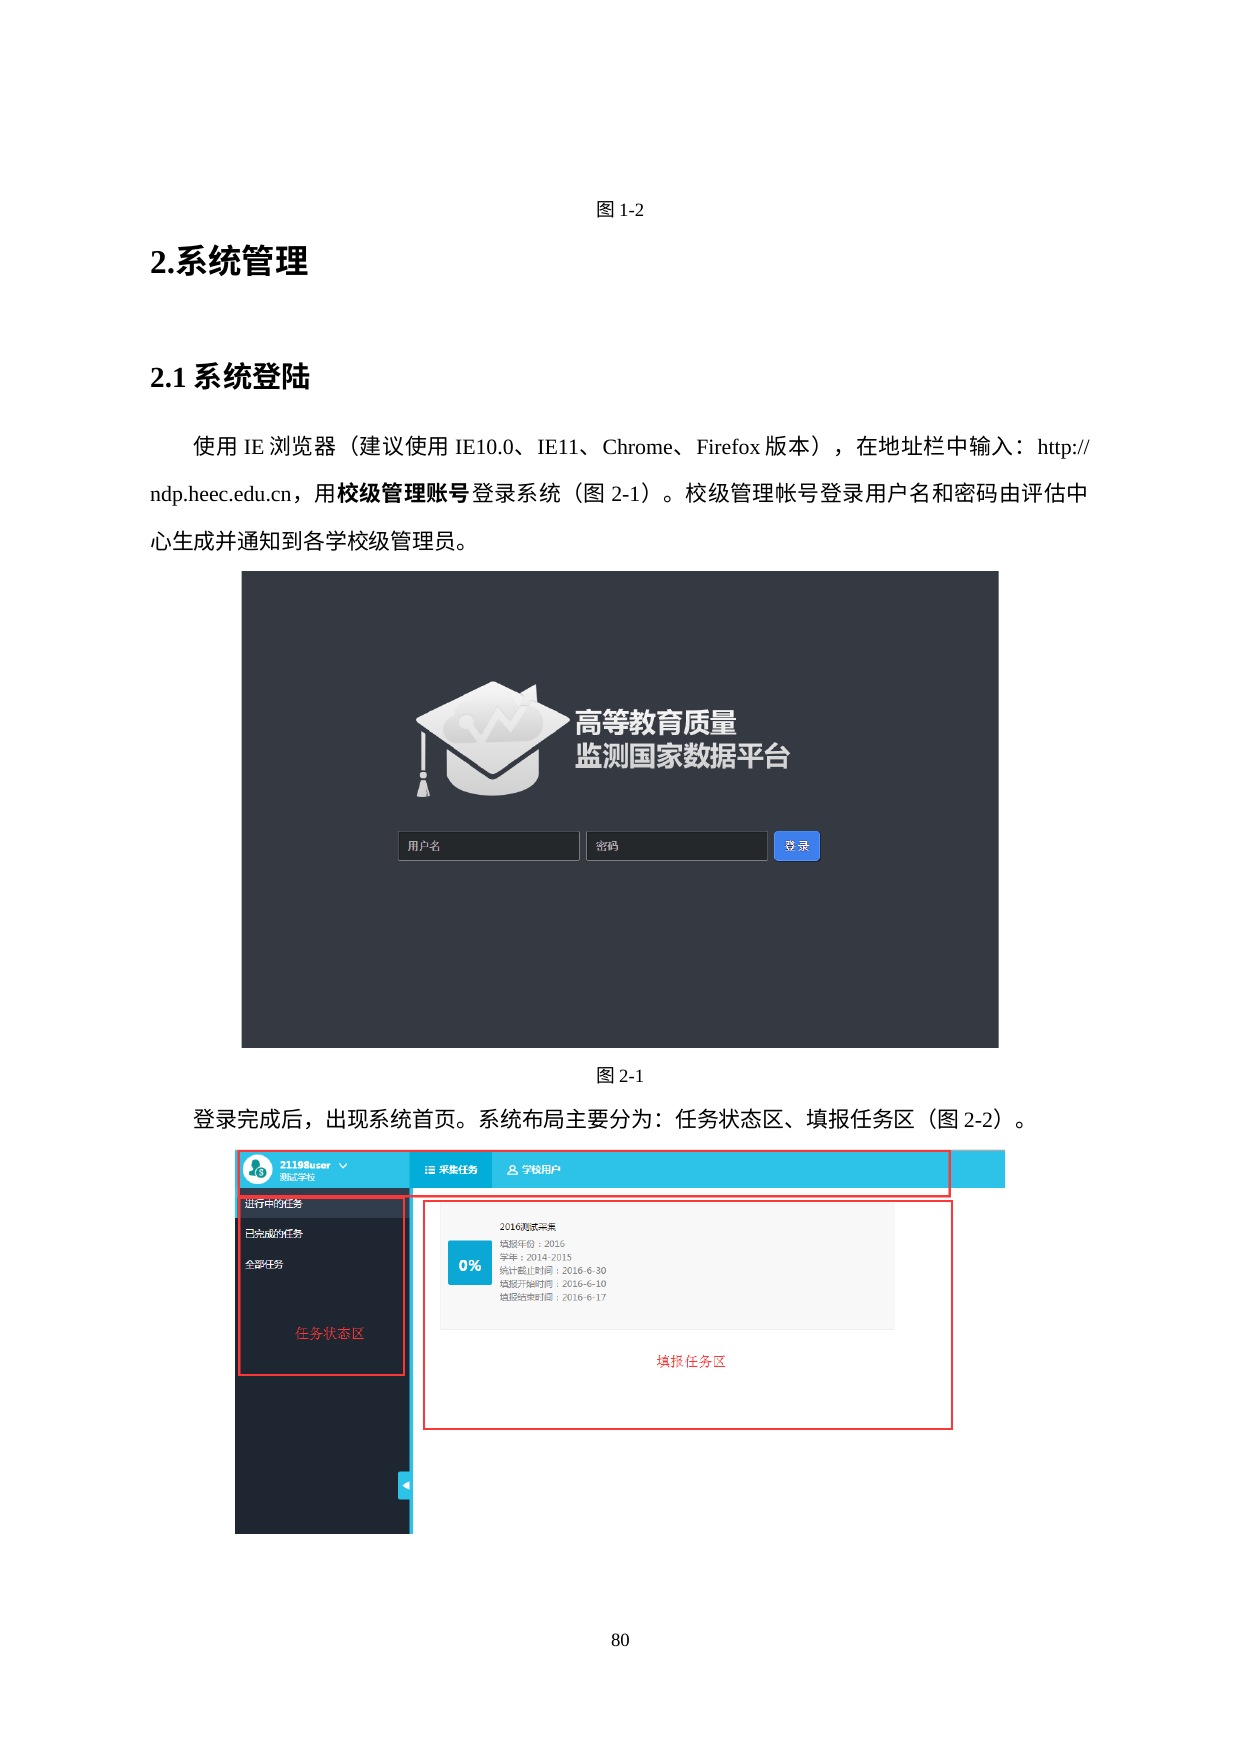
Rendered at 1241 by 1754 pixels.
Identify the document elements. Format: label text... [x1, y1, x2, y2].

text 登录完成后，出现系统首页。系统布局主要分为：任务状态区、填报任务区（图2-2）。 [150, 1102, 1090, 1133]
subtitle 2.1 系统登陆 [150, 353, 1090, 396]
picture [241, 571, 999, 1048]
text 图2-1 [150, 1061, 1090, 1088]
text 图1-2 [150, 194, 1090, 222]
subtitle 2.系统管理 [150, 235, 1090, 283]
picture [235, 1149, 1006, 1534]
text 使用IE浏览器（建议使用IE10.0、IE11、Chrome、Firefox版本），在地址栏中输入：http://ndp.heec.edu.cn，用校级管理账号登录系统（图2-1）。校级管理帐号登录用户名和密码由评估中心生成并通知到各学校级管理员。 [150, 429, 1090, 555]
